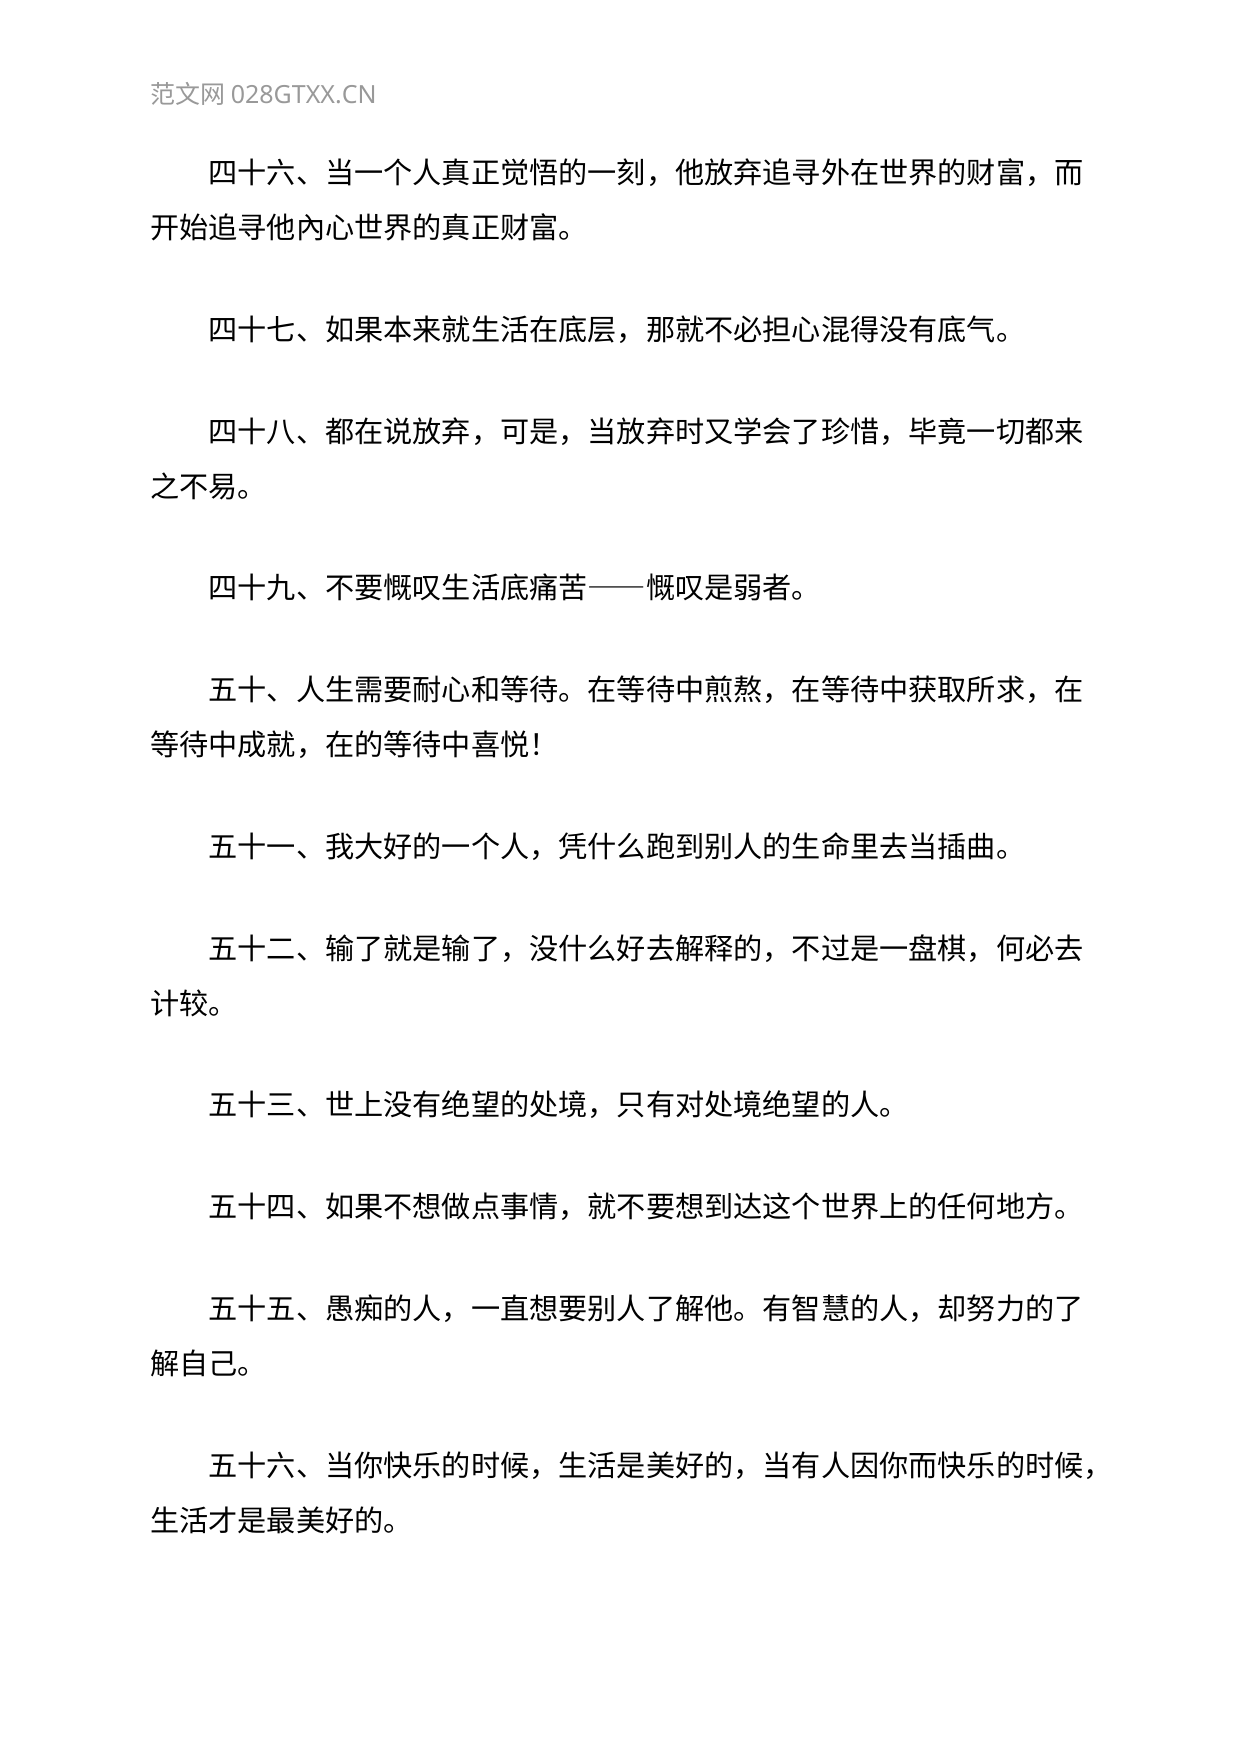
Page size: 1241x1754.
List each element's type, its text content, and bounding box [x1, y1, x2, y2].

text 四十九、不要慨叹生活底痛苦——慨叹是弱者。 [150, 565, 1090, 607]
text 五十五、愚痴的人，一直想要别人了解他。有智慧的人，却努力的了解自己。 [150, 1286, 1090, 1383]
text 五十六、当你快乐的时候，生活是美好的，当有人因你而快乐的时候，生活才是最美好的。 [150, 1442, 1090, 1539]
text 四十八、都在说放弃，可是，当放弃时又学会了珍惜，毕竟一切都来之不易。 [150, 408, 1090, 506]
text 四十六、当一个人真正觉悟的一刻，他放弃追寻外在世界的财富，而开始追寻他內心世界的真正财富。 [150, 150, 1090, 247]
text 五十一、我大好的一个人，凭什么跑到别人的生命里去当插曲。 [150, 823, 1090, 866]
text 五十二、输了就是输了，没什么好去解释的，不过是一盘棋，何必去计较。 [150, 925, 1090, 1022]
text 五十三、世上没有绝望的处境，只有对处境绝望的人。 [150, 1082, 1090, 1124]
text 四十七、如果本来就生活在底层，那就不必担心混得没有底气。 [150, 307, 1090, 349]
text 五十四、如果不想做点事情，就不要想到达这个世界上的任何地方。 [150, 1184, 1090, 1226]
text 五十、人生需要耐心和等待。在等待中煎熬，在等待中获取所求，在等待中成就，在的等待中喜悦！ [150, 667, 1090, 764]
